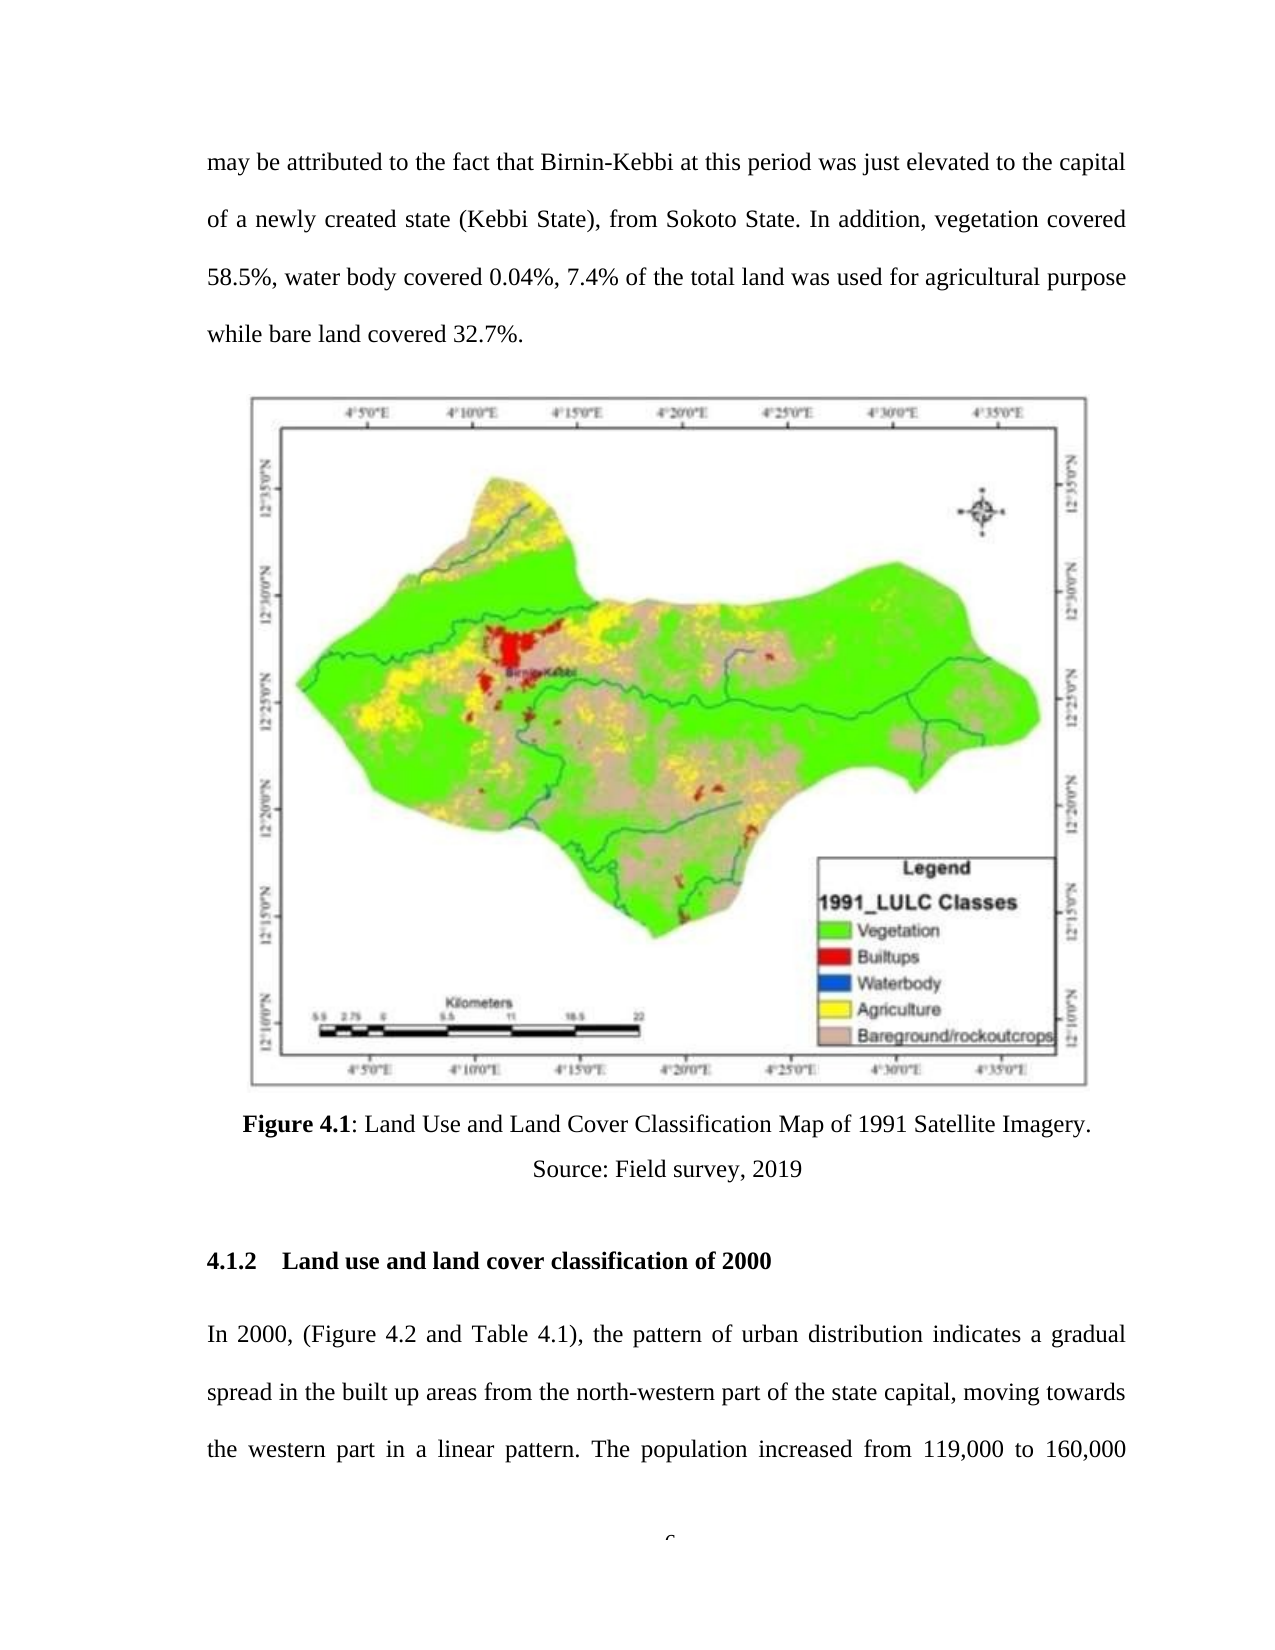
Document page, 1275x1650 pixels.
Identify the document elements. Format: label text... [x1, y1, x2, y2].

text Source: Field survey, 2019 [531, 1154, 804, 1183]
text In 2000, (Figure 4.2 and Table 4.1), the pattern of urban distribution indicates a gradual spread in the built up areas from the north-western part of the state capital, moving towards the western part in a linear pattern. The population increased from 119,000 to 160,000 [207, 1319, 1128, 1463]
subtitle Land use and land cover classification of 2000 [207, 1246, 1239, 1274]
text may be attributed to the fact that Birnin-Kebbi at this period was just elevated to the capital of a newly created state (Kebbi State), from Sokoto State. In addition, vegetation covered 58.5%, water body covered 0.04%, 7.4% of the total land was used for agricultural purpose while bare land covered 32.7%. [207, 147, 1128, 348]
picture [246, 394, 1090, 1093]
